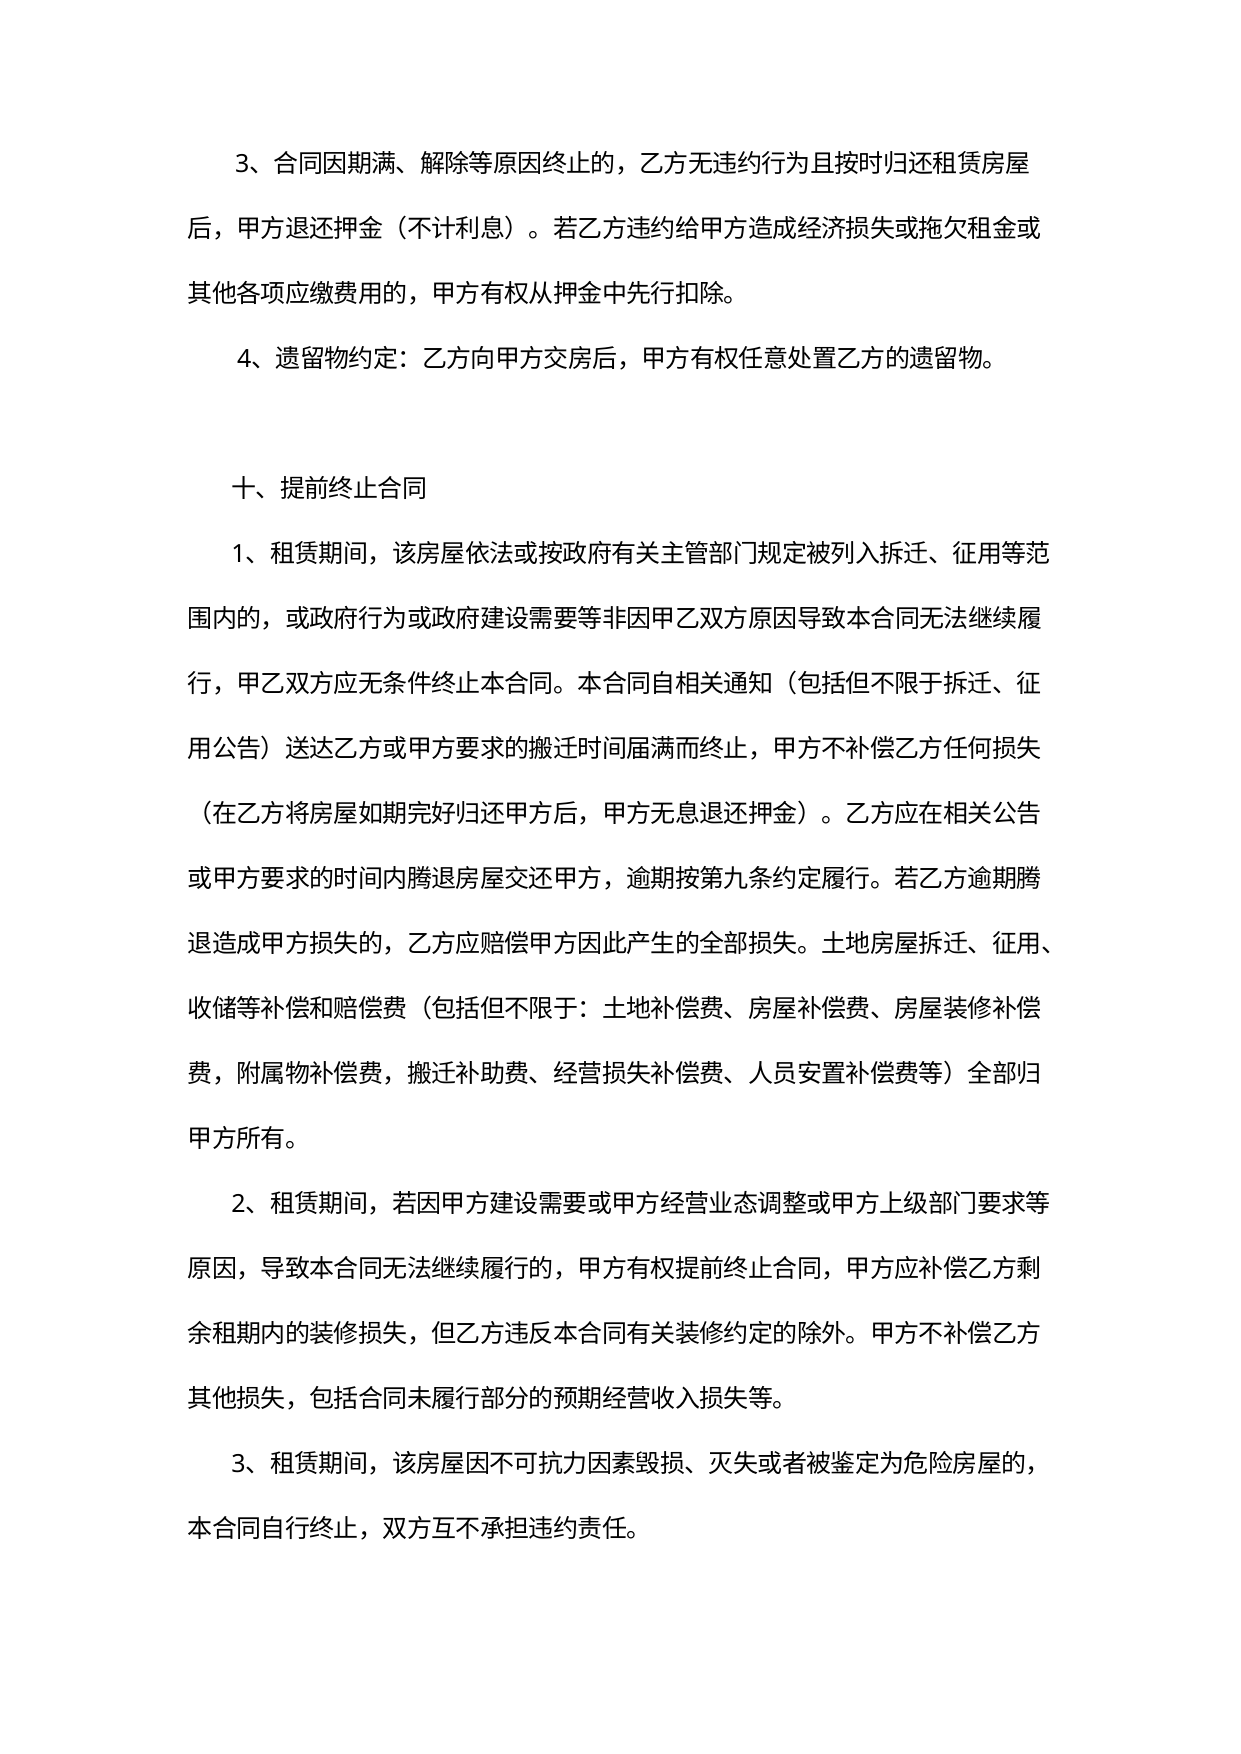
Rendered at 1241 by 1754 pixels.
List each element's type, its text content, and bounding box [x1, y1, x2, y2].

text 3、合同因期满、解除等原因终止的，乙方无违约行为且按时归还租赁房屋后，甲方退还押金（不计利息）。若乙方违约给甲方造成经济损失或拖欠租金或其他各项应缴费用的，甲方有权从押金中先行扣除。 [187, 129, 1053, 324]
text 3、租赁期间，该房屋因不可抗力因素毁损、灭失或者被鉴定为危险房屋的，本合同自行终止，双方互不承担违约责任。 [187, 1429, 1053, 1559]
text 4、遗留物约定：乙方向甲方交房后，甲方有权任意处置乙方的遗留物。 [187, 324, 1053, 389]
text 1、租赁期间，该房屋依法或按政府有关主管部门规定被列入拆迁、征用等范围内的，或政府行为或政府建设需要等非因甲乙双方原因导致本合同无法继续履行，甲乙双方应无条件终止本合同。本合同自相关通知（包括但不限于拆迁、征用公告）送达乙方或甲方要求的搬迁时间届满而终止，甲方不补偿乙方任何损失（在乙方将房屋如期完好归还甲方后，甲方无息退还押金）。乙方应在相关公告或甲方要求的时间内腾退房屋交还甲方，逾期按第九条约定履行。若乙方逾期腾退造成甲方损失的，乙方应赔偿甲方因此产生的全部损失。土地房屋拆迁、征用、收储等补偿和赔偿费（包括但不限于：土地补偿费、房屋补偿费、房屋装修补偿费，附属物补偿费，搬迁补助费、经营损失补偿费、人员安置补偿费等）全部归甲方所有。 [187, 519, 1053, 1169]
text 十、提前终止合同 [187, 454, 1053, 519]
text 2、租赁期间，若因甲方建设需要或甲方经营业态调整或甲方上级部门要求等原因，导致本合同无法继续履行的，甲方有权提前终止合同，甲方应补偿乙方剩余租期内的装修损失，但乙方违反本合同有关装修约定的除外。甲方不补偿乙方其他损失，包括合同未履行部分的预期经营收入损失等。 [187, 1169, 1053, 1429]
